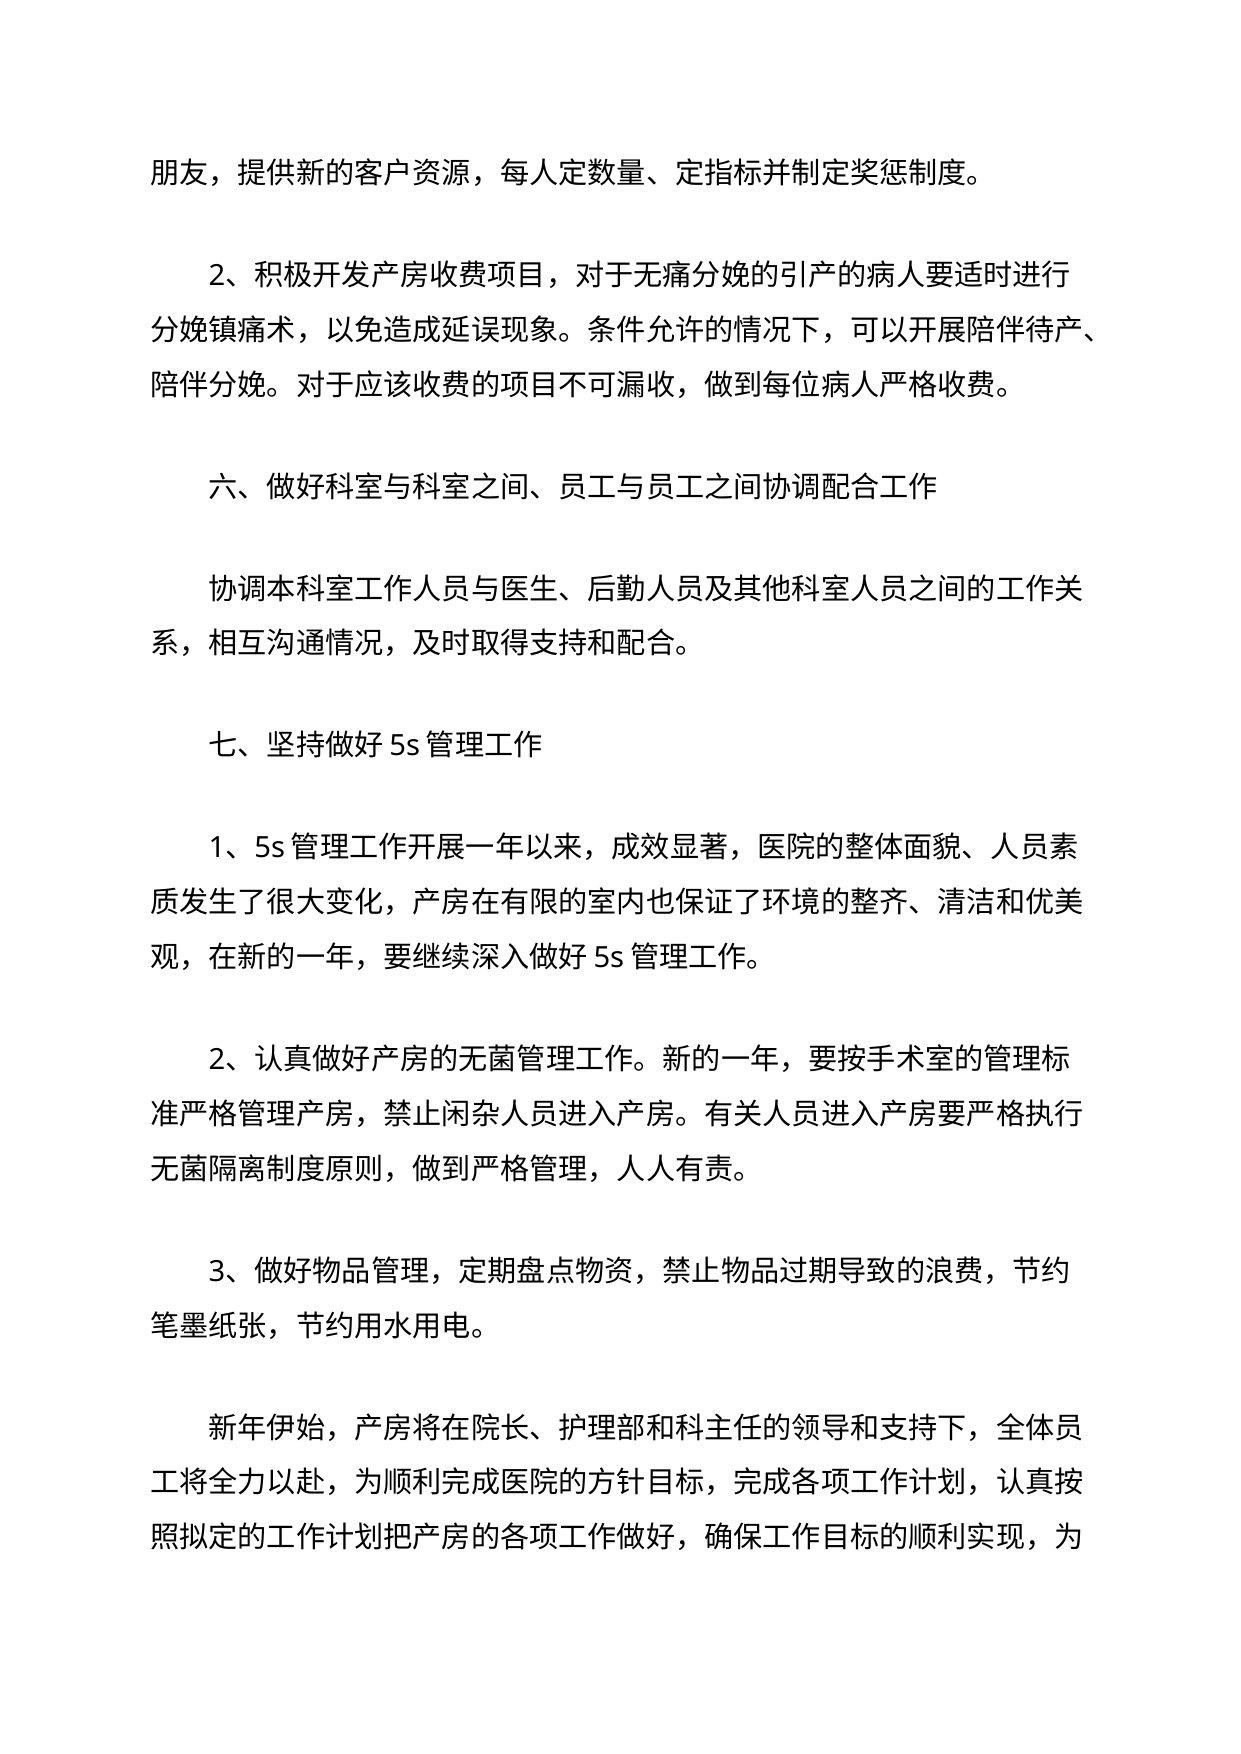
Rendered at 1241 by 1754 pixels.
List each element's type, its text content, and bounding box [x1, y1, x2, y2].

text 3、做好物品管理，定期盘点物资，禁止物品过期导致的浪费，节约笔墨纸张，节约用水用电。 [150, 1247, 1090, 1345]
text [150, 150, 1090, 192]
text 六、做好科室与科室之间、员工与员工之间协调配合工作 [150, 463, 1090, 506]
text 2、积极开发产房收费项目，对于无痛分娩的引产的病人要适时进行分娩镇痛术，以免造成延误现象。条件允许的情况下，可以开展陪伴待产、陪伴分娩。对于应该收费的项目不可漏收，做到每位病人严格收费。 [150, 252, 1090, 404]
text 协调本科室工作人员与医生、后勤人员及其他科室人员之间的工作关系，相互沟通情况，及时取得支持和配合。 [150, 565, 1090, 662]
text 1、5s管理工作开展一年以来，成效显著，医院的整体面貌、人员素质发生了很大变化，产房在有限的室内也保证了环境的整齐、清洁和优美观，在新的一年，要继续深入做好5s管理工作。 [150, 824, 1090, 976]
text 2、认真做好产房的无菌管理工作。新的一年，要按手术室的管理标准严格管理产房，禁止闲杂人员进入产房。有关人员进入产房要严格执行无菌隔离制度原则，做到严格管理，人人有责。 [150, 1036, 1090, 1188]
text 七、坚持做好5s管理工作 [150, 722, 1090, 764]
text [150, 1404, 1090, 1556]
